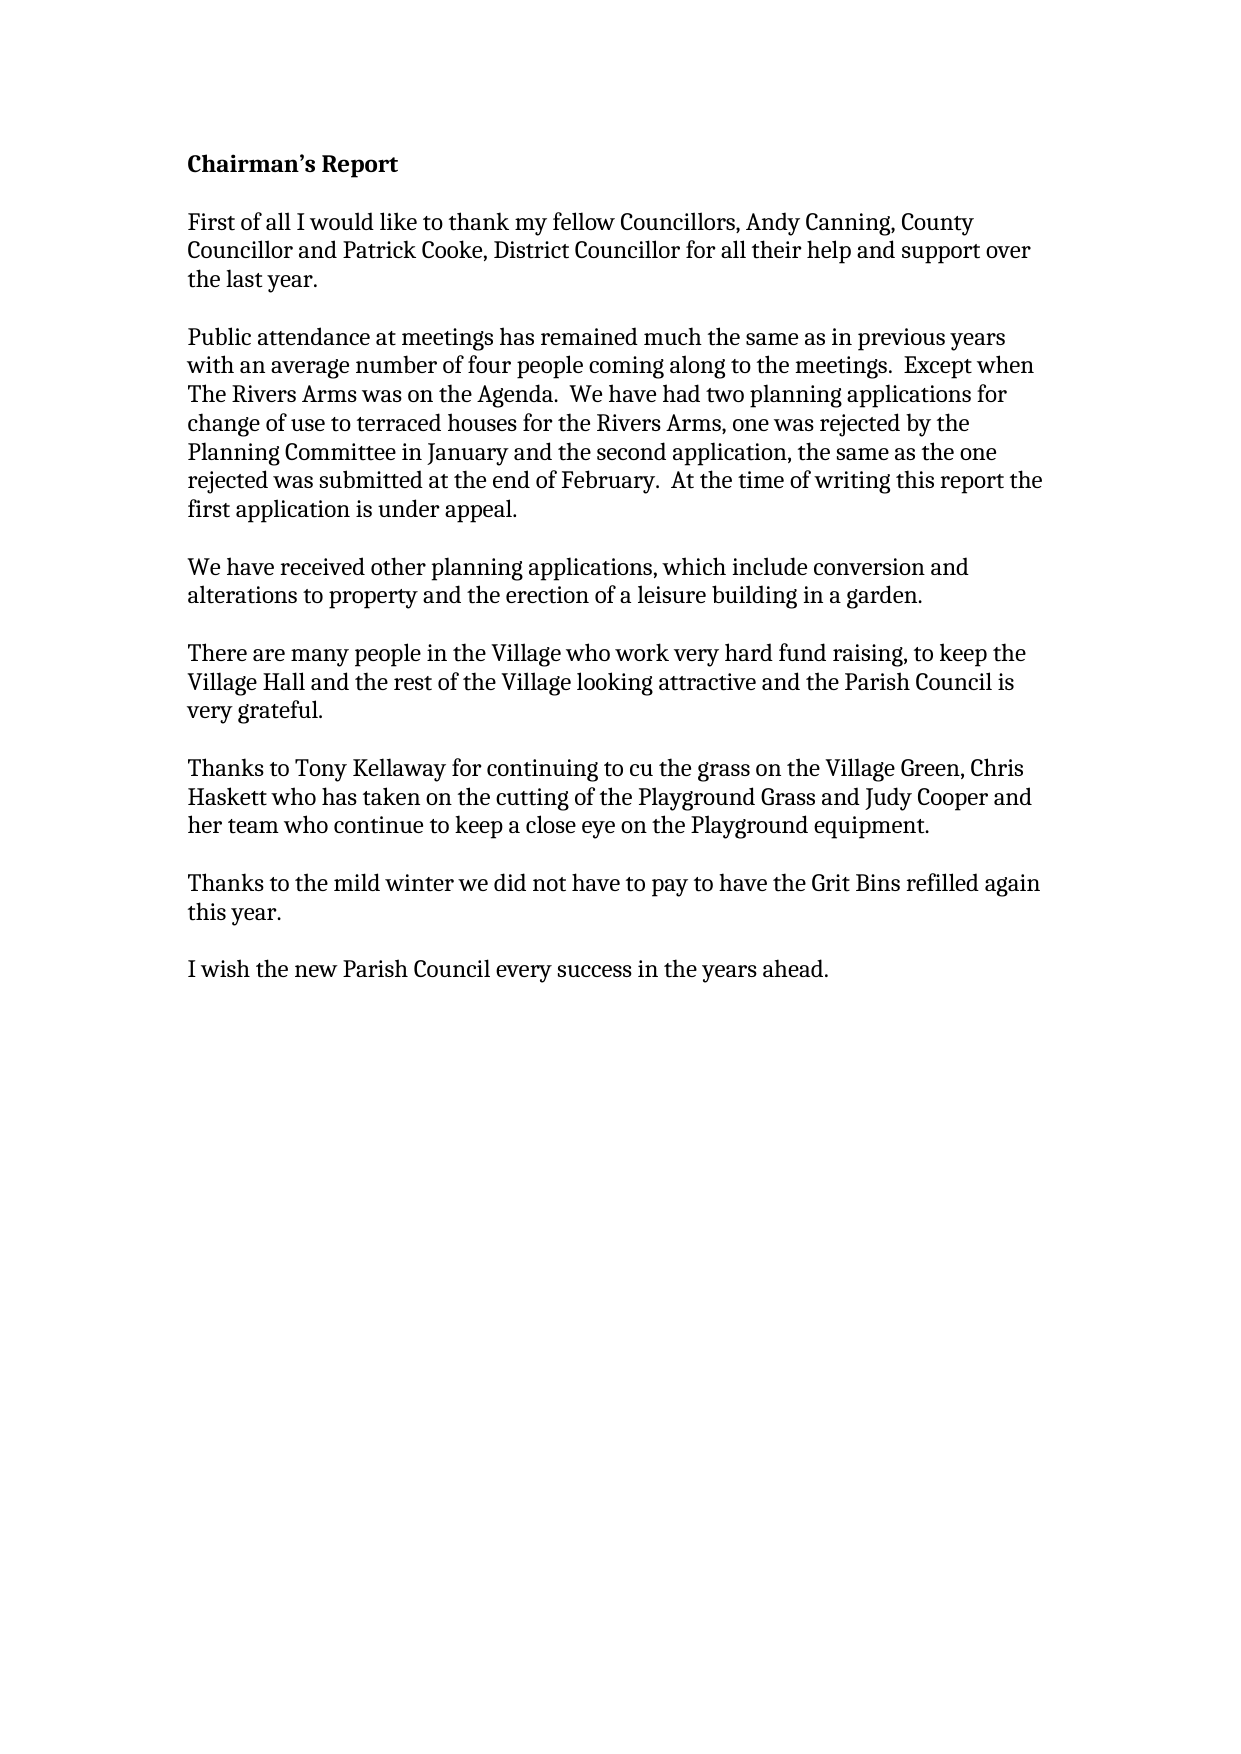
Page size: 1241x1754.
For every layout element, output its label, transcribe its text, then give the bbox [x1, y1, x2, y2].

text First of all I would like to thank my fellow Councillors, Andy Canning, County Councillor and Patrick Cooke, District Councillor for all their help and support over the last year. [187, 207, 1053, 294]
text I wish the new Parish Council every success in the years ahead. [187, 955, 1053, 984]
text Public attendance at meetings has remained much the same as in previous years with an average number of four people coming along to the meetings. Except when The Rivers Arms was on the Agenda. We have had two planning applications for change of use to terraced houses for the Rivers Arms, one was rejected by the Planning Committee in January and the second application, the same as the one rejected was submitted at the end of February. At the time of writing this report the first application is under appeal. [187, 322, 1053, 524]
text There are many people in the Village who work very hard fund raising, to keep the Village Hall and the rest of the Village looking attractive and the Parish Council is very grateful. [187, 639, 1053, 725]
text Thanks to Tony Kellaway for continuing to cu the grass on the Village Green, Chris Haskett who has taken on the cutting of the Playground Grass and Judy Cooper and her team who continue to keep a close eye on the Playground equipment. [187, 754, 1053, 840]
text Chairman’s Report [187, 150, 1053, 179]
text We have received other planning applications, which include conversion and alterations to property and the erection of a leisure building in a garden. [187, 552, 1053, 610]
text Thanks to the mild winter we did not have to pay to have the Grit Bins refilled again this year. [187, 869, 1053, 926]
